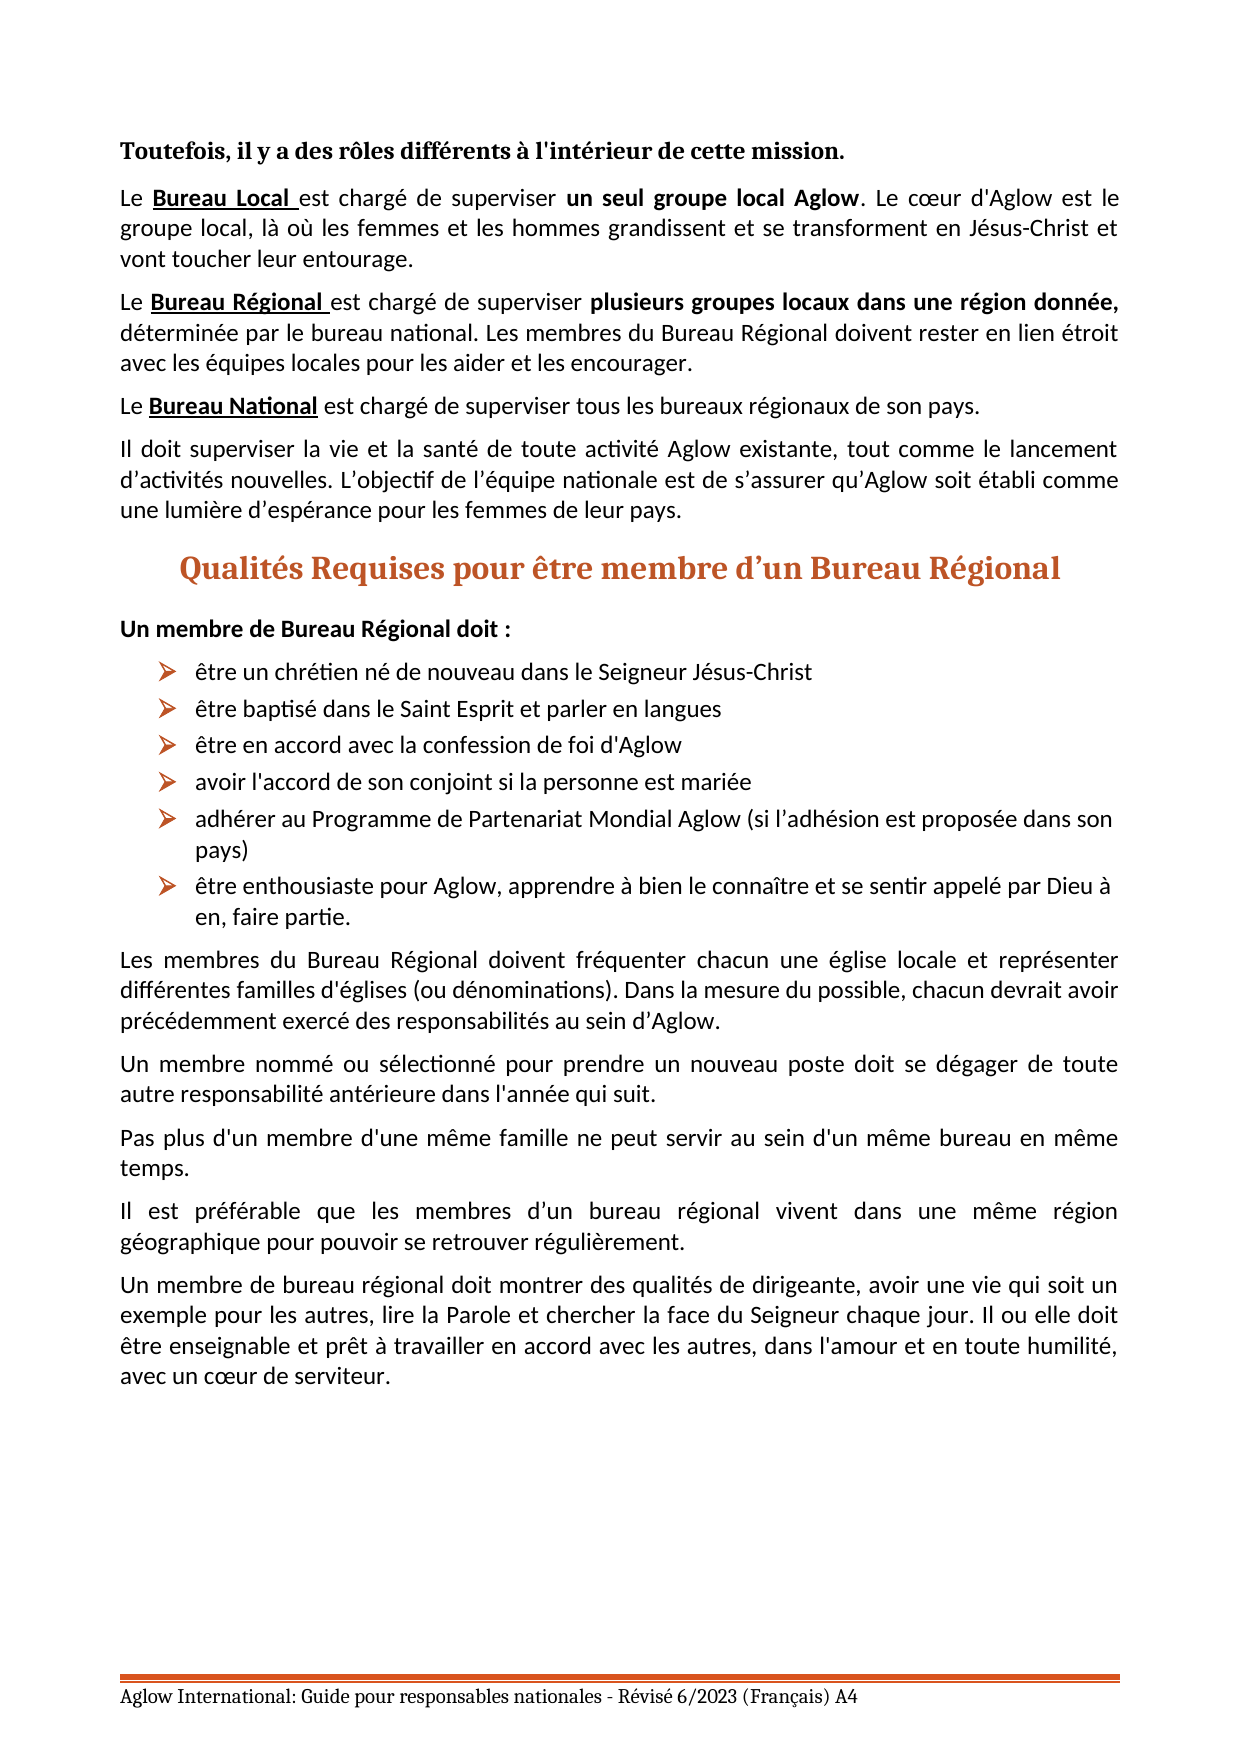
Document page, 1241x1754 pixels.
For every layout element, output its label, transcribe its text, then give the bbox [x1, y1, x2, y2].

text Le Bureau Local est chargé de superviser un seul groupe local Aglow. Le cœur d'Aglow est le groupe local, là où les femmes et les hommes grandissent et se transforment en Jésus-Christ et vont toucher leur entourage. [120, 182, 1120, 274]
text avoir l'accord de son conjoint si la personne est mariée [157, 766, 1120, 797]
text être baptisé dans le Saint Esprit et parler en langues [157, 693, 1120, 723]
text Le Bureau National est chargé de superviser tous les bureaux régionaux de son pays. [120, 390, 1120, 421]
text être un chrétien né de nouveau dans le Seigneur Jésus-Christ [157, 656, 1120, 687]
text Toutefois, il y a des rôles différents à l'intérieur de cette mission. [120, 137, 1120, 165]
text adhérer au Programme de Partenariat Mondial Aglow (si l’adhésion est proposée dans son pays) [157, 803, 1120, 864]
text Un membre nommé ou sélectionné pour prendre un nouveau poste doit se dégager de toute autre responsabilité antérieure dans l'année qui suit. [120, 1048, 1120, 1109]
text Pas plus d'un membre d'une même famille ne peut servir au sein d'un même bureau en même temps. [120, 1122, 1120, 1183]
text être en accord avec la confession de foi d'Aglow [157, 730, 1120, 760]
text Un membre de bureau régional doit montrer des qualités de dirigeante, avoir une vie qui soit un exemple pour les autres, lire la Parole et chercher la face du Seigneur chaque jour. Il ou elle doit être enseignable et prêt à travailler en accord avec les autres, dans l'amour et en toute humilité, avec un cœur de serviteur. [120, 1269, 1120, 1391]
subtitle Qualités Requises pour être membre d’un Bureau Régional [120, 550, 1120, 588]
text Les membres du Bureau Régional doivent fréquenter chacun une église locale et représenter différentes familles d'églises (ou dénominations). Dans la mesure du possible, chacun devrait avoir précédemment exercé des responsabilités au sein d’Aglow. [120, 944, 1120, 1036]
text Il doit superviser la vie et la santé de toute activité Aglow existante, tout comme le lancement d’activités nouvelles. L’objectif de l’équipe nationale est de s’assurer qu’Aglow soit établi comme une lumière d’espérance pour les femmes de leur pays. [120, 433, 1120, 525]
text Il est préférable que les membres d’un bureau régional vivent dans une même région géographique pour pouvoir se retrouver régulièrement. [120, 1195, 1120, 1256]
text Le Bureau Régional est chargé de superviser plusieurs groupes locaux dans une région donnée, déterminée par le bureau national. Les membres du Bureau Régional doivent rester en lien étroit avec les équipes locales pour les aider et les encourager. [120, 286, 1120, 378]
text être enthousiaste pour Aglow, apprendre à bien le connaître et se sentir appelé par Dieu à en, faire partie. [157, 871, 1120, 932]
text Un membre de Bureau Régional doit : [120, 613, 1120, 644]
